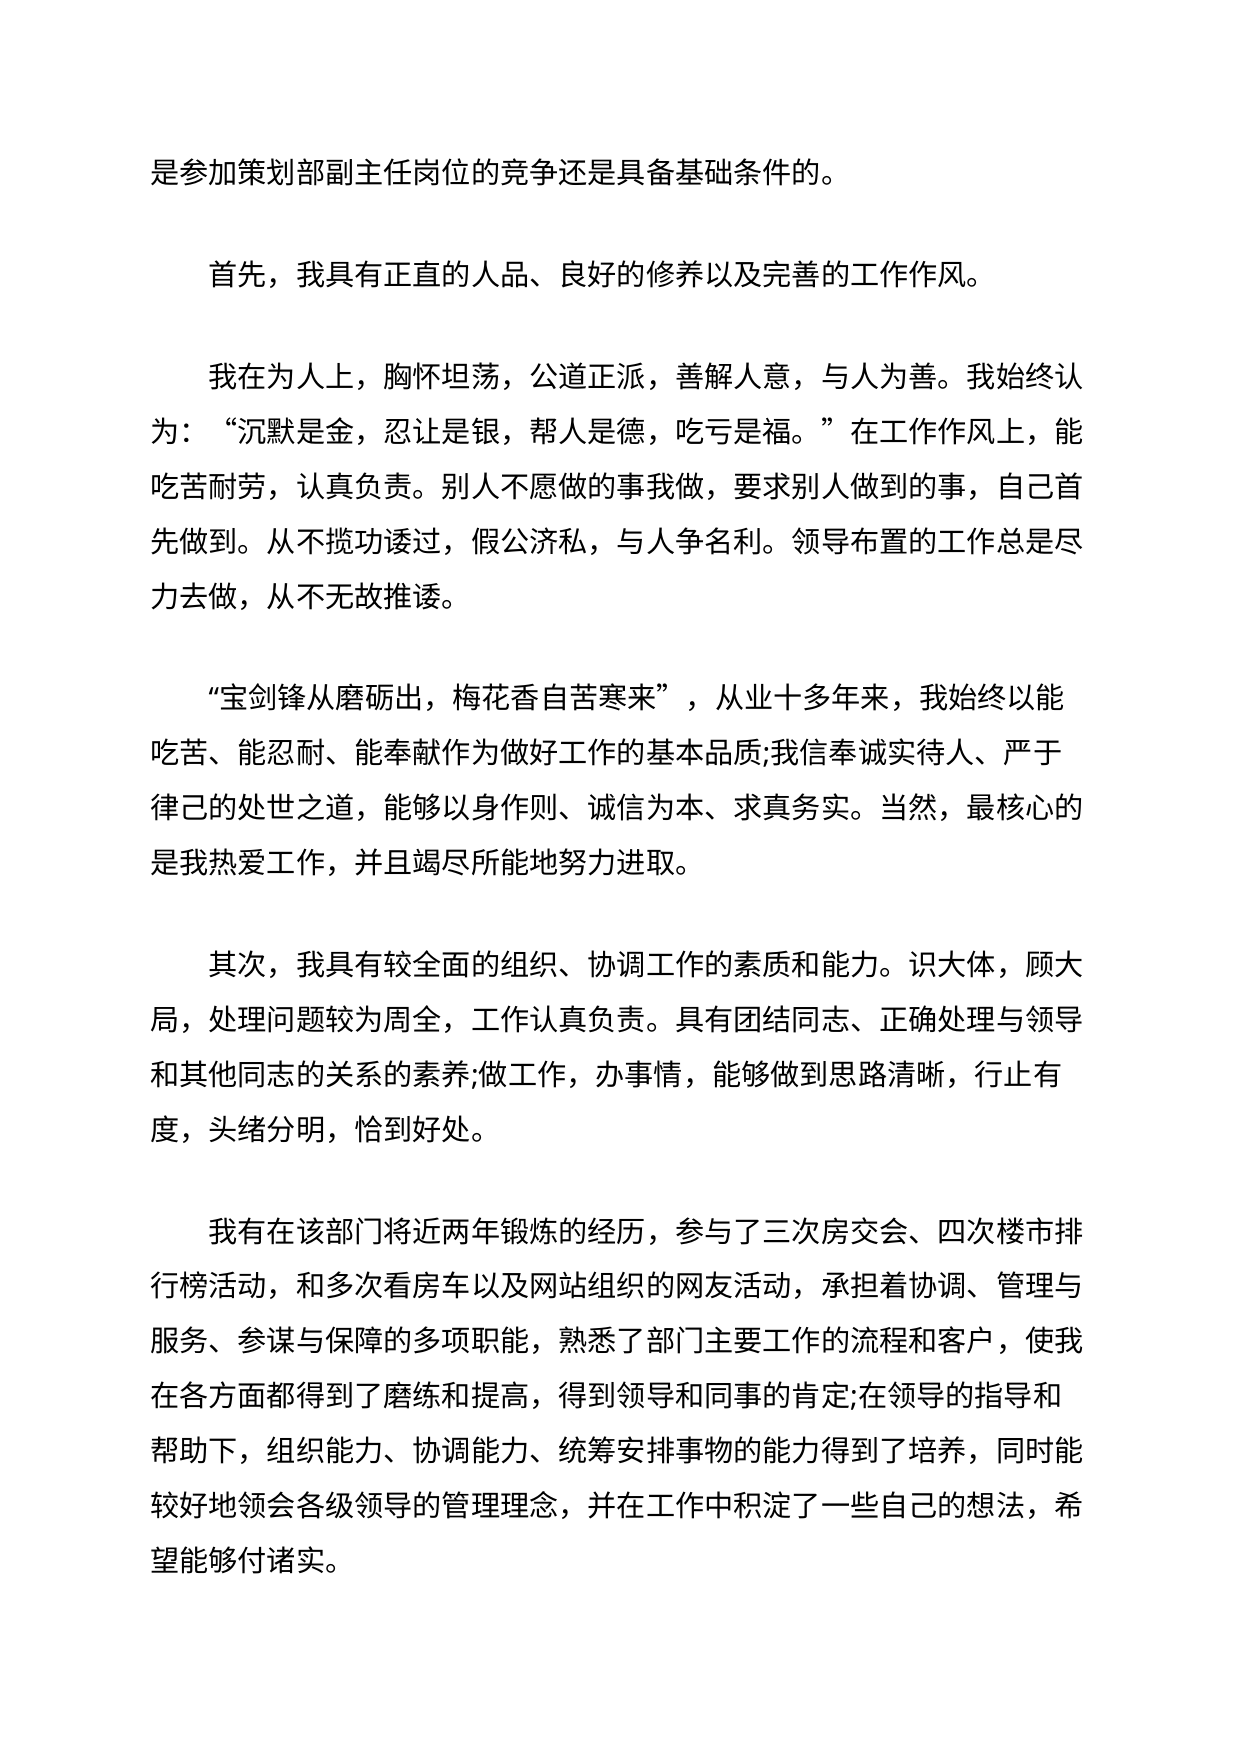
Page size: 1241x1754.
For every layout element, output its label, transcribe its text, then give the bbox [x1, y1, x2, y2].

text 我有在该部门将近两年锻炼的经历，参与了三次房交会、四次楼市排行榜活动，和多次看房车以及网站组织的网友活动，承担着协调、管理与服务、参谋与保障的多项职能，熟悉了部门主要工作的流程和客户，使我在各方面都得到了磨练和提高，得到领导和同事的肯定;在领导的指导和帮助下，组织能力、协调能力、统筹安排事物的能力得到了培养，同时能较好地领会各级领导的管理理念，并在工作中积淀了一些自己的想法，希望能够付诸实。 [150, 1208, 1090, 1580]
text 我在为人上，胸怀坦荡，公道正派，善解人意，与人为善。我始终认为：“沉默是金，忍让是银，帮人是德，吃亏是福。”在工作作风上，能吃苦耐劳，认真负责。别人不愿做的事我做，要求别人做到的事，自己首先做到。从不揽功诿过，假公济私，与人争名利。领导布置的工作总是尽力去做，从不无故推诿。 [150, 353, 1090, 615]
text “宝剑锋从磨砺出，梅花香自苦寒来”，从业十多年来，我始终以能吃苦、能忍耐、能奉献作为做好工作的基本品质;我信奉诚实待人、严于律己的处世之道，能够以身作则、诚信为本、求真务实。当然，最核心的是我热爱工作，并且竭尽所能地努力进取。 [150, 675, 1090, 882]
text 首先，我具有正直的人品、良好的修养以及完善的工作作风。 [150, 252, 1090, 294]
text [150, 150, 1090, 192]
text 其次，我具有较全面的组织、协调工作的素质和能力。识大体，顾大局，处理问题较为周全，工作认真负责。具有团结同志、正确处理与领导和其他同志的关系的素养;做工作，办事情，能够做到思路清晰，行止有度，头绪分明，恰到好处。 [150, 942, 1090, 1149]
